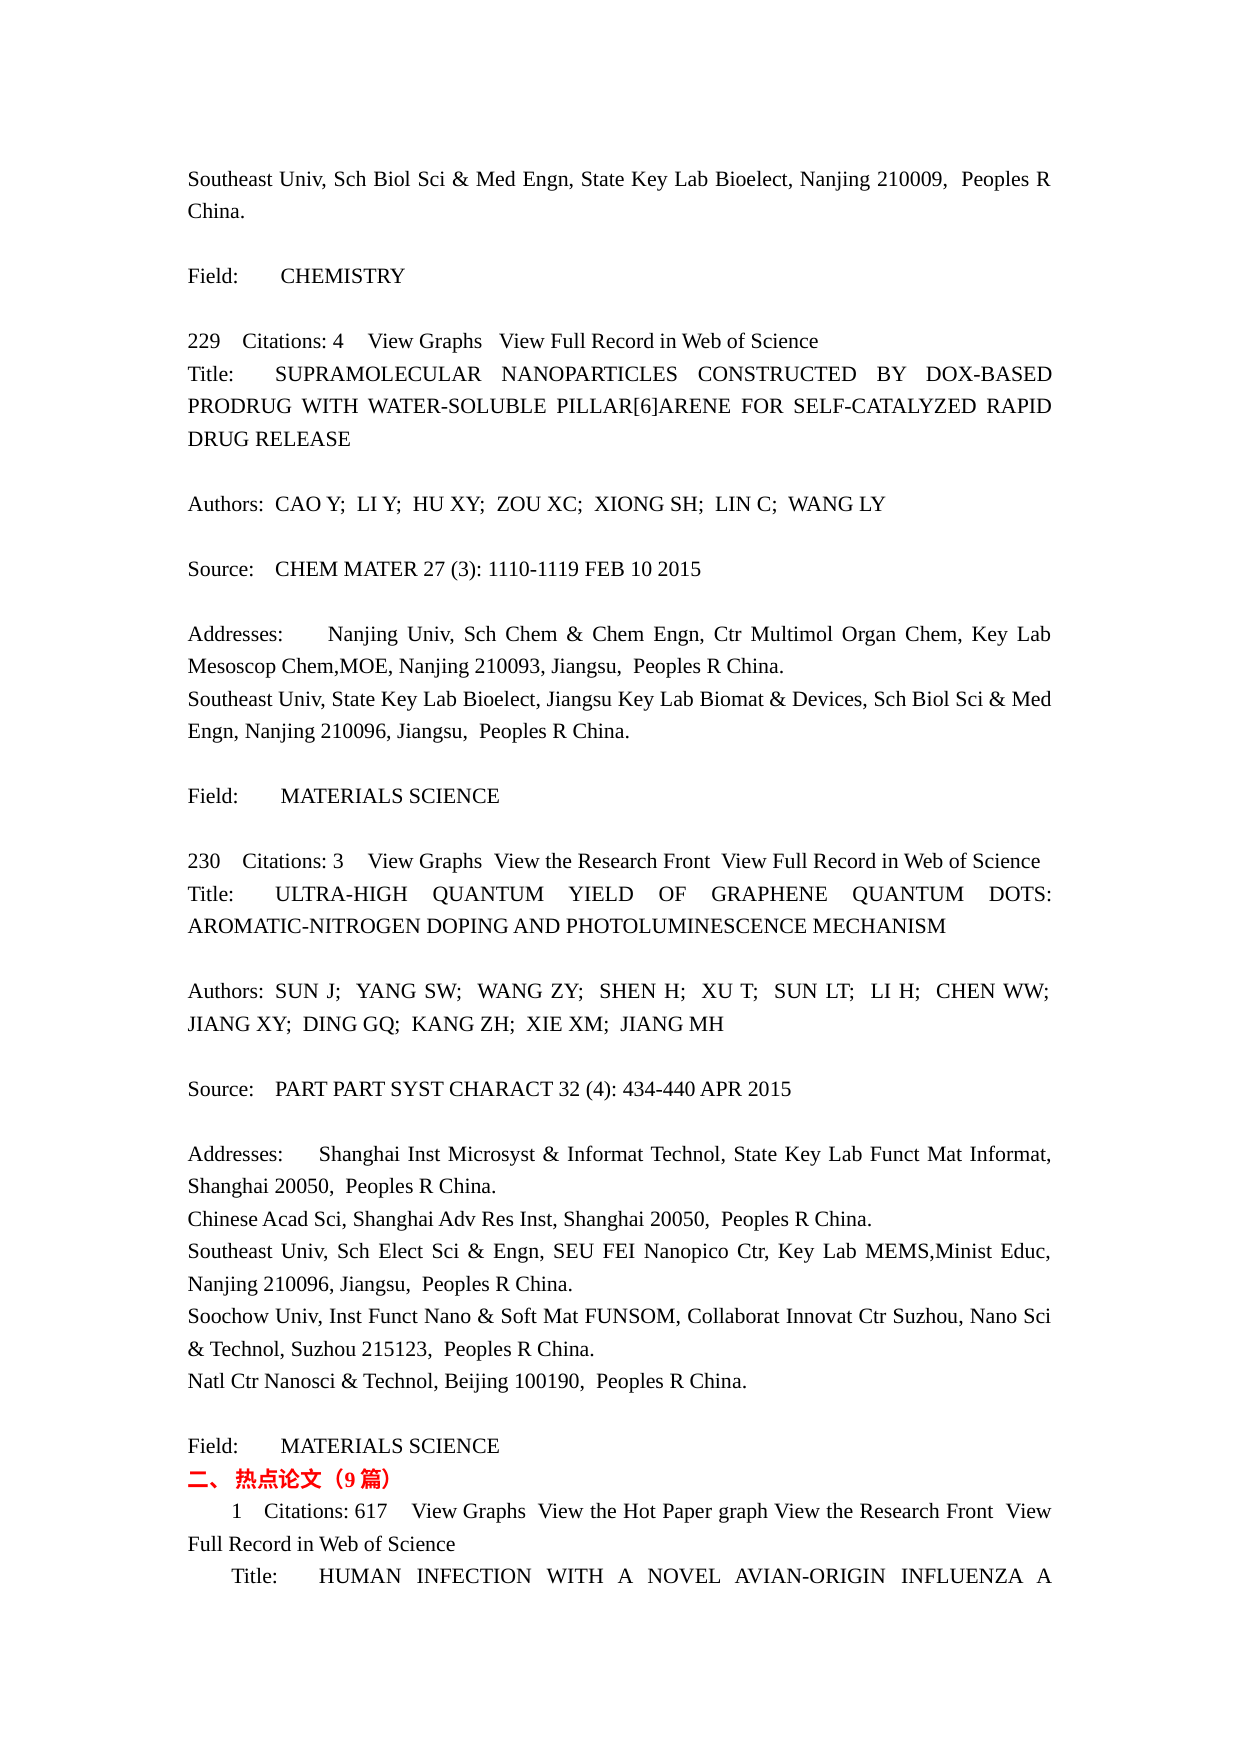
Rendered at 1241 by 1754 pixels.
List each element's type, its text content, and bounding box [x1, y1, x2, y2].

text Source: PART PART SYST CHARACT 32 (4): 434-440 APR 2015 [187, 1072, 1053, 1104]
text Title: ULTRA-HIGH QUANTUM YIELD OF GRAPHENE QUANTUM DOTS: AROMATIC-NITROGEN DOPING AND PHOTOLUMINESCENCE MECHANISM [187, 877, 1053, 942]
text Field: MATERIALS SCIENCE [187, 1429, 1053, 1462]
text Source: CHEM MATER 27 (3): 1110-1119 FEB 10 2015 [187, 552, 1053, 584]
text Southeast Univ, Sch Biol Sci & Med Engn, State Key Lab Bioelect, Nanjing 210009, Peoples R China. [187, 162, 1053, 227]
text Title: SUPRAMOLECULAR NANOPARTICLES CONSTRUCTED BY DOX-BASED PRODRUG WITH WATER-SOLUBLE PILLAR[6]ARENE FOR SELF-CATALYZED RAPID DRUG RELEASE [187, 357, 1053, 454]
text Chinese Acad Sci, Shanghai Adv Res Inst, Shanghai 20050, Peoples R China. [187, 1202, 1053, 1234]
list 1 Citations: 617 View Graphs View the Hot Paper graph View the Research Front View Full Record in Web of Science [187, 1494, 1053, 1559]
text Addresses: Shanghai Inst Microsyst & Informat Technol, State Key Lab Funct Mat Informat, Shanghai 20050, Peoples R China. [187, 1137, 1053, 1202]
text Southeast Univ, Sch Elect Sci & Engn, SEU FEI Nanopico Ctr, Key Lab MEMS,Minist Educ, Nanjing 210096, Jiangsu, Peoples R China. [187, 1234, 1053, 1299]
text Southeast Univ, State Key Lab Bioelect, Jiangsu Key Lab Biomat & Devices, Sch Biol Sci & Med Engn, Nanjing 210096, Jiangsu, Peoples R China. [187, 682, 1053, 747]
list 热点论文（9篇） [187, 1462, 1053, 1494]
text Addresses: Nanjing Univ, Sch Chem & Chem Engn, Ctr Multimol Organ Chem, Key Lab Mesoscop Chem,MOE, Nanjing 210093, Jiangsu, Peoples R China. [187, 617, 1053, 682]
text Natl Ctr Nanosci & Technol, Beijing 100190, Peoples R China. [187, 1364, 1053, 1397]
text 230 Citations: 3 View Graphs View the Research Front View Full Record in Web of Science [187, 844, 1053, 877]
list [187, 1559, 1053, 1592]
text Field: MATERIALS SCIENCE [187, 779, 1053, 812]
text 229 Citations: 4 View Graphs View Full Record in Web of Science [187, 324, 1053, 357]
text Authors: SUN J; YANG SW; WANG ZY; SHEN H; XU T; SUN LT; LI H; CHEN WW; JIANG XY; DING GQ; KANG ZH; XIE XM; JIANG MH [187, 974, 1053, 1039]
text Field: CHEMISTRY [187, 259, 1053, 292]
text Soochow Univ, Inst Funct Nano & Soft Mat FUNSOM, Collaborat Innovat Ctr Suzhou, Nano Sci & Technol, Suzhou 215123, Peoples R China. [187, 1299, 1053, 1364]
text Authors: CAO Y; LI Y; HU XY; ZOU XC; XIONG SH; LIN C; WANG LY [187, 487, 1053, 519]
